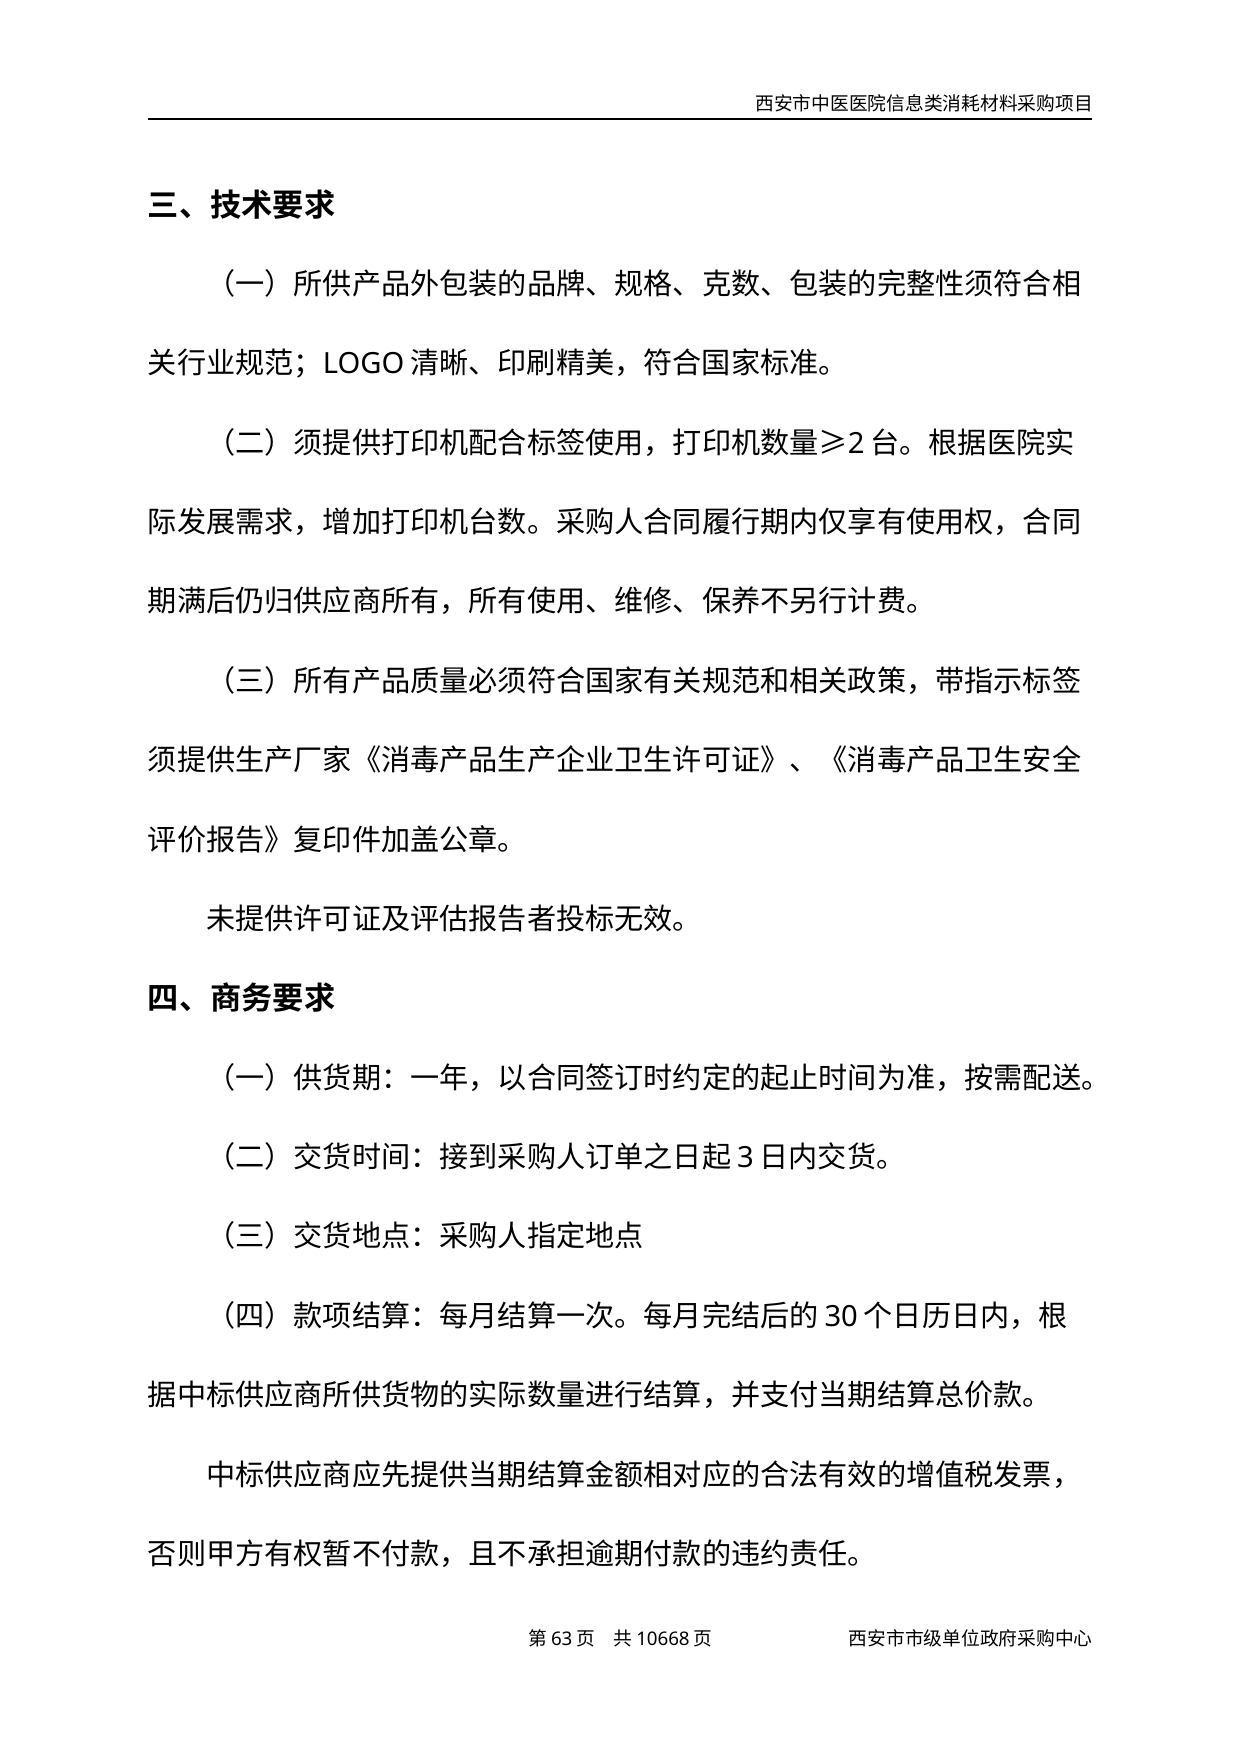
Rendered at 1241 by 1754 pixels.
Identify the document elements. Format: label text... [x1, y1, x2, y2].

text 三、技术要求 [148, 163, 1092, 242]
text （二）交货时间：接到采购人订单之日起3日内交货。 [148, 1115, 1092, 1194]
text 中标供应商应先提供当期结算金额相对应的合法有效的增值税发票，否则甲方有权暂不付款，且不承担逾期付款的违约责任。 [148, 1433, 1092, 1591]
text （一）所供产品外包装的品牌、规格、克数、包装的完整性须符合相 [148, 242, 1092, 321]
text （三）所有产品质量必须符合国家有关规范和相关政策，带指示标签须提供生产厂家《消毒产品生产企业卫生许可证》、《消毒产品卫生安全评价报告》复印件加盖公章。 [148, 639, 1092, 877]
text 未提供许可证及评估报告者投标无效。 [148, 877, 1092, 956]
text （四）款项结算：每月结算一次。每月完结后的30个日历日内，根据中标供应商所供货物的实际数量进行结算，并支付当期结算总价款。 [148, 1274, 1092, 1433]
text 四、商务要求 [148, 956, 1092, 1036]
text 关行业规范；LOGO清晰、印刷精美，符合国家标准。 [148, 321, 1092, 401]
text （一）供货期：一年，以合同签订时约定的起止时间为准，按需配送。 [148, 1036, 1092, 1115]
text （二）须提供打印机配合标签使用，打印机数量≥2台。根据医院实际发展需求，增加打印机台数。采购人合同履行期内仅享有使用权，合同期满后仍归供应商所有，所有使用、维修、保养不另行计费。 [148, 401, 1092, 639]
text （三）交货地点：采购人指定地点 [148, 1194, 1092, 1274]
